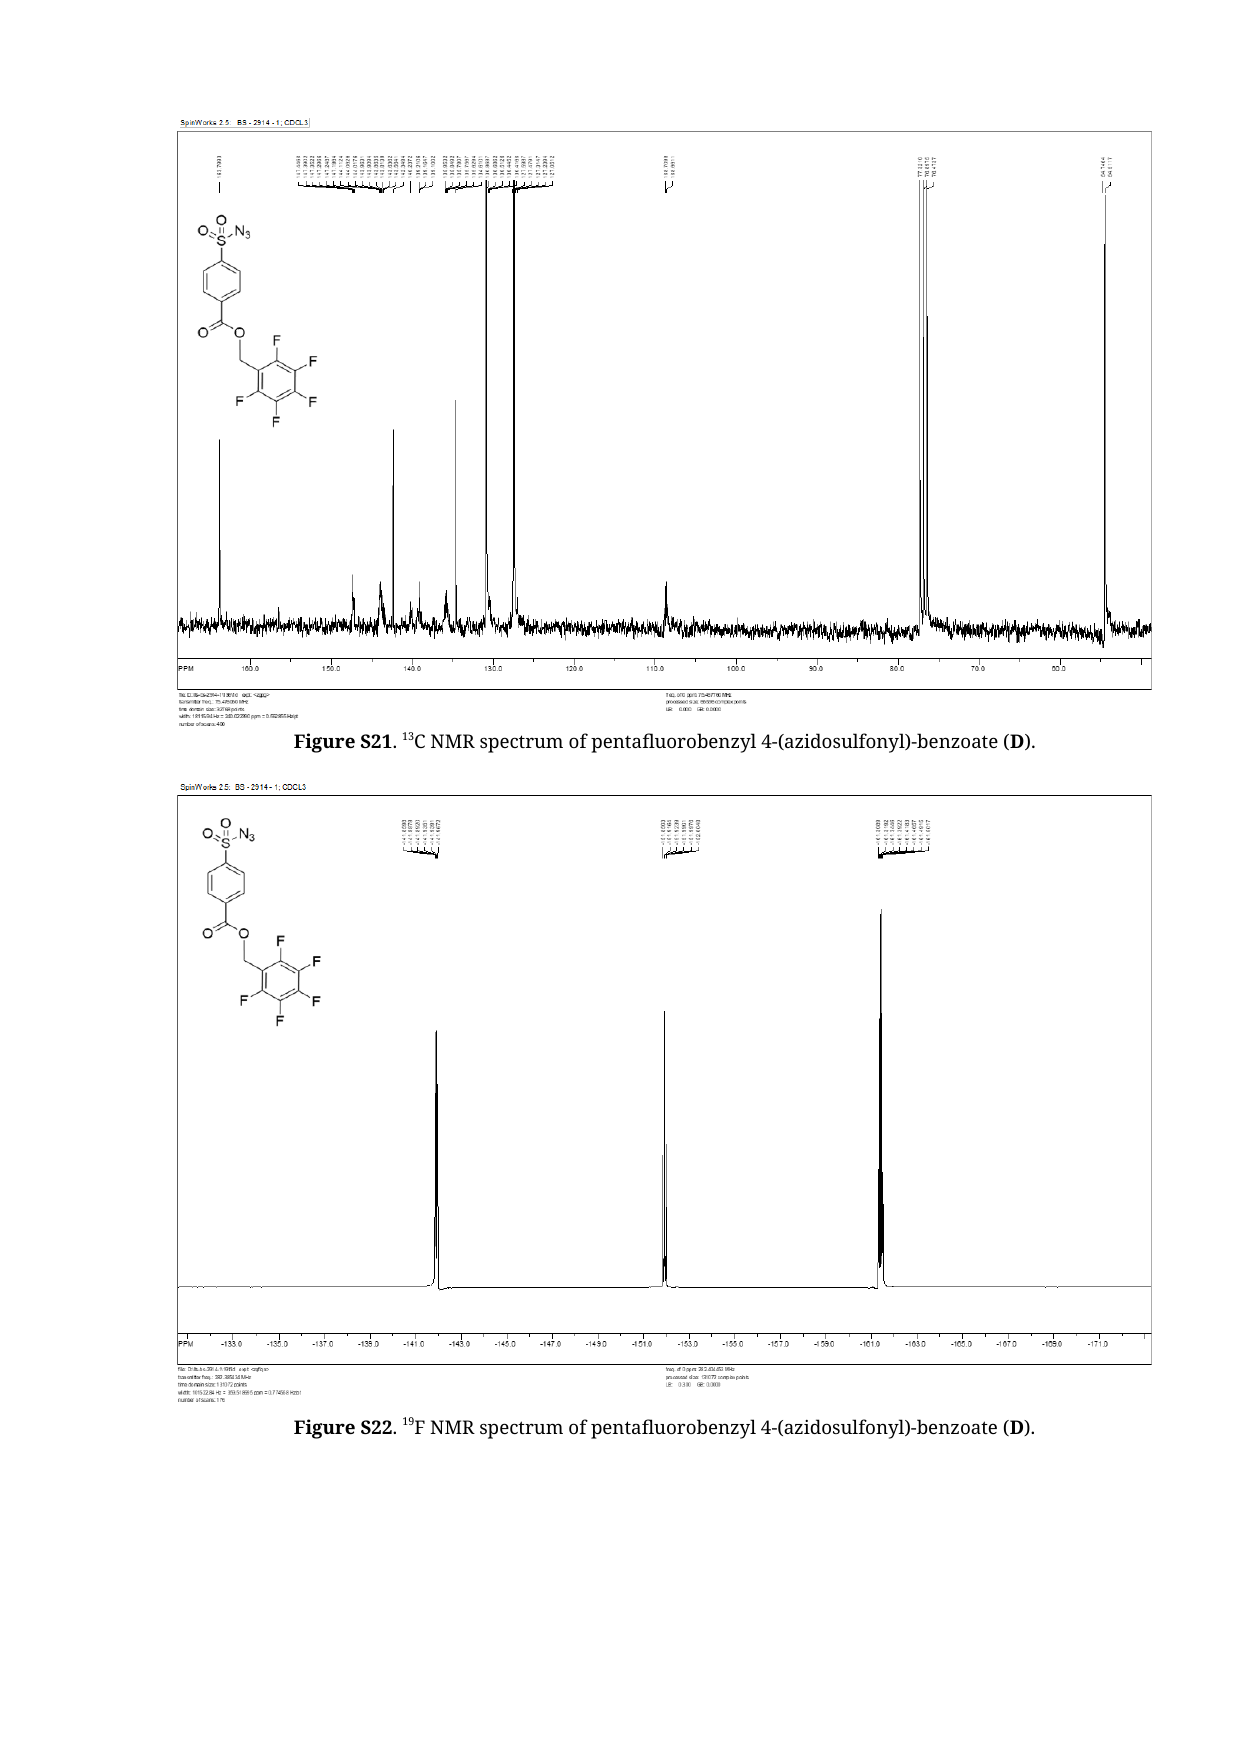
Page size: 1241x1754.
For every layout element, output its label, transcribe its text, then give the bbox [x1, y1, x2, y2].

text Figure S22. 19F NMR spectrum of pentafluorobenzyl 4-(azidosulfonyl)-benzoate (D). [177, 1415, 1152, 1439]
text Figure S21. 13C NMR spectrum of pentafluorobenzyl 4-(azidosulfonyl)-benzoate (D). [177, 727, 1152, 754]
picture [177, 118, 1152, 727]
picture [177, 782, 1152, 1403]
